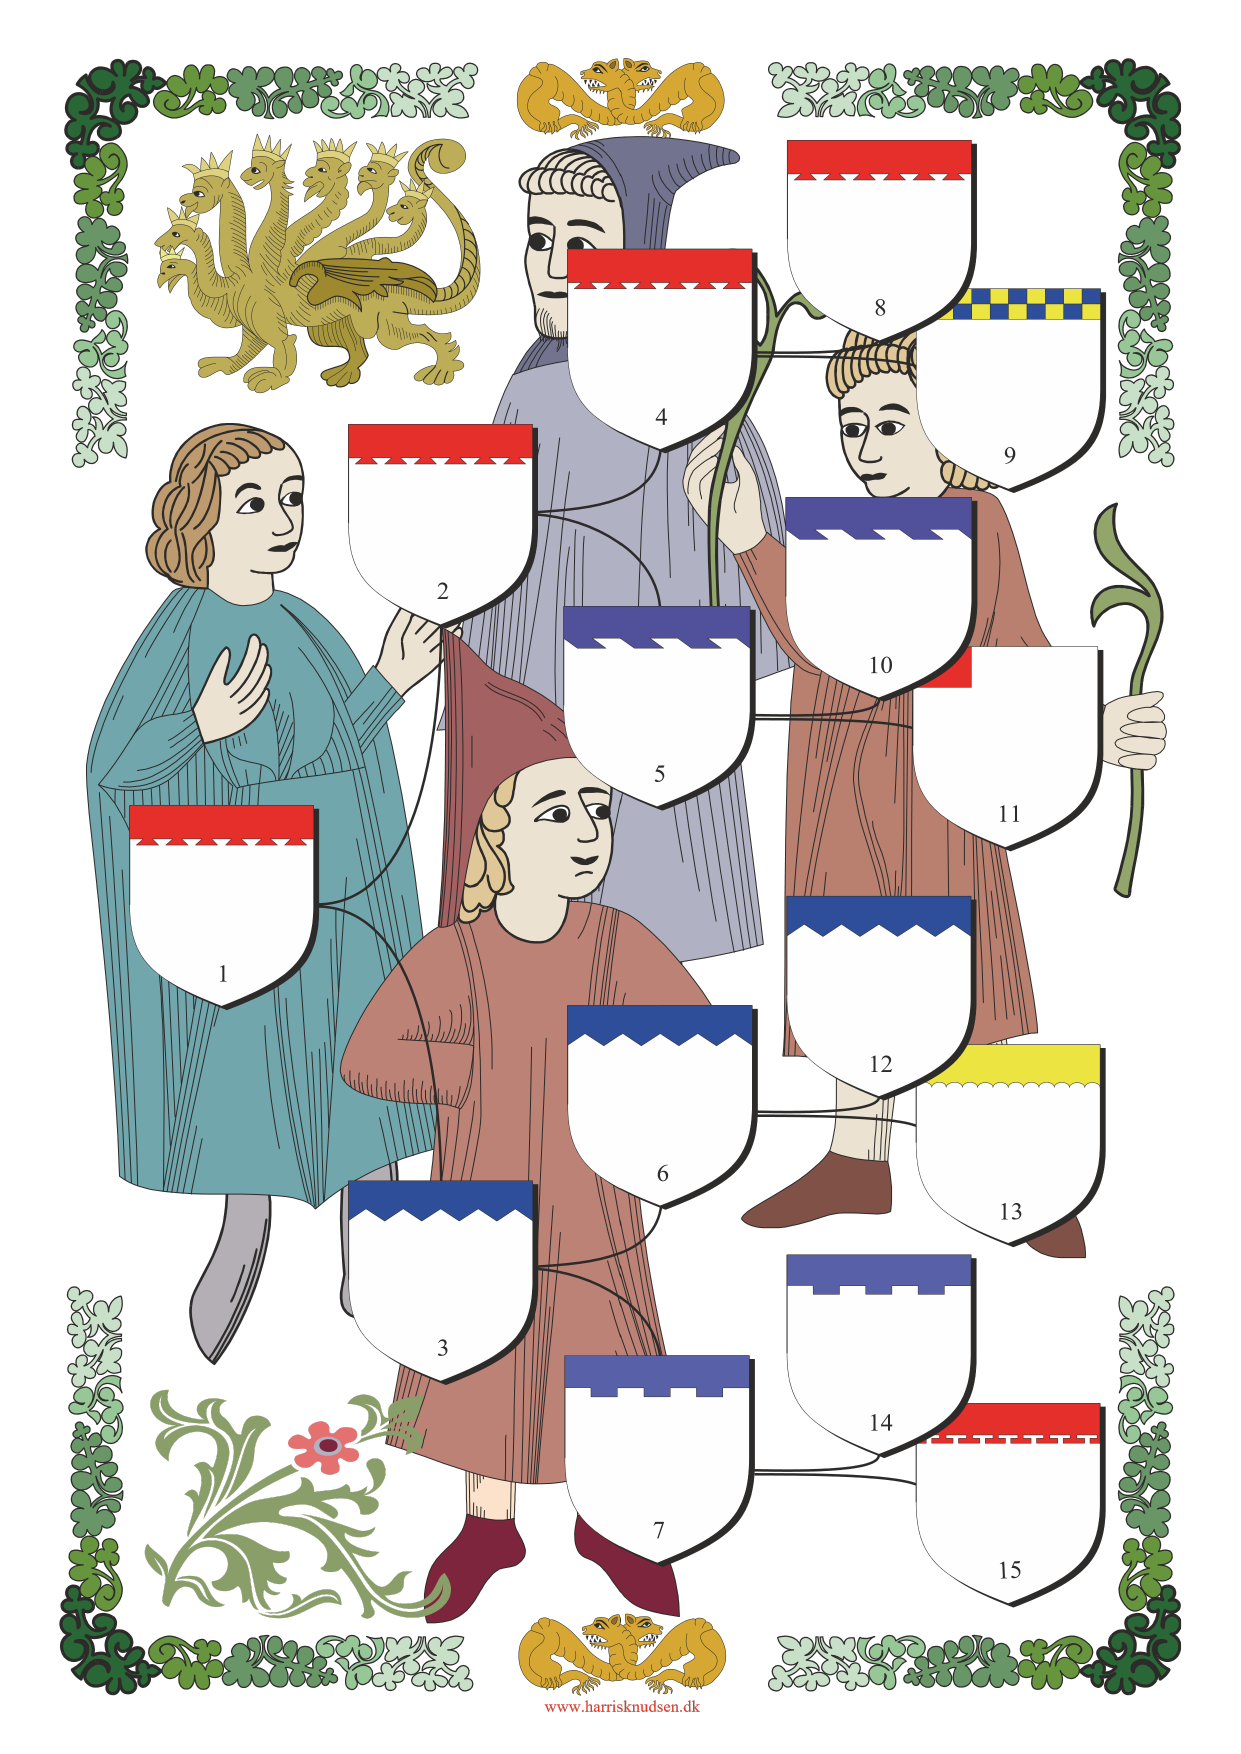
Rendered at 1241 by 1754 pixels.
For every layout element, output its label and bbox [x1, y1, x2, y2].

picture [58, 57, 1182, 1712]
